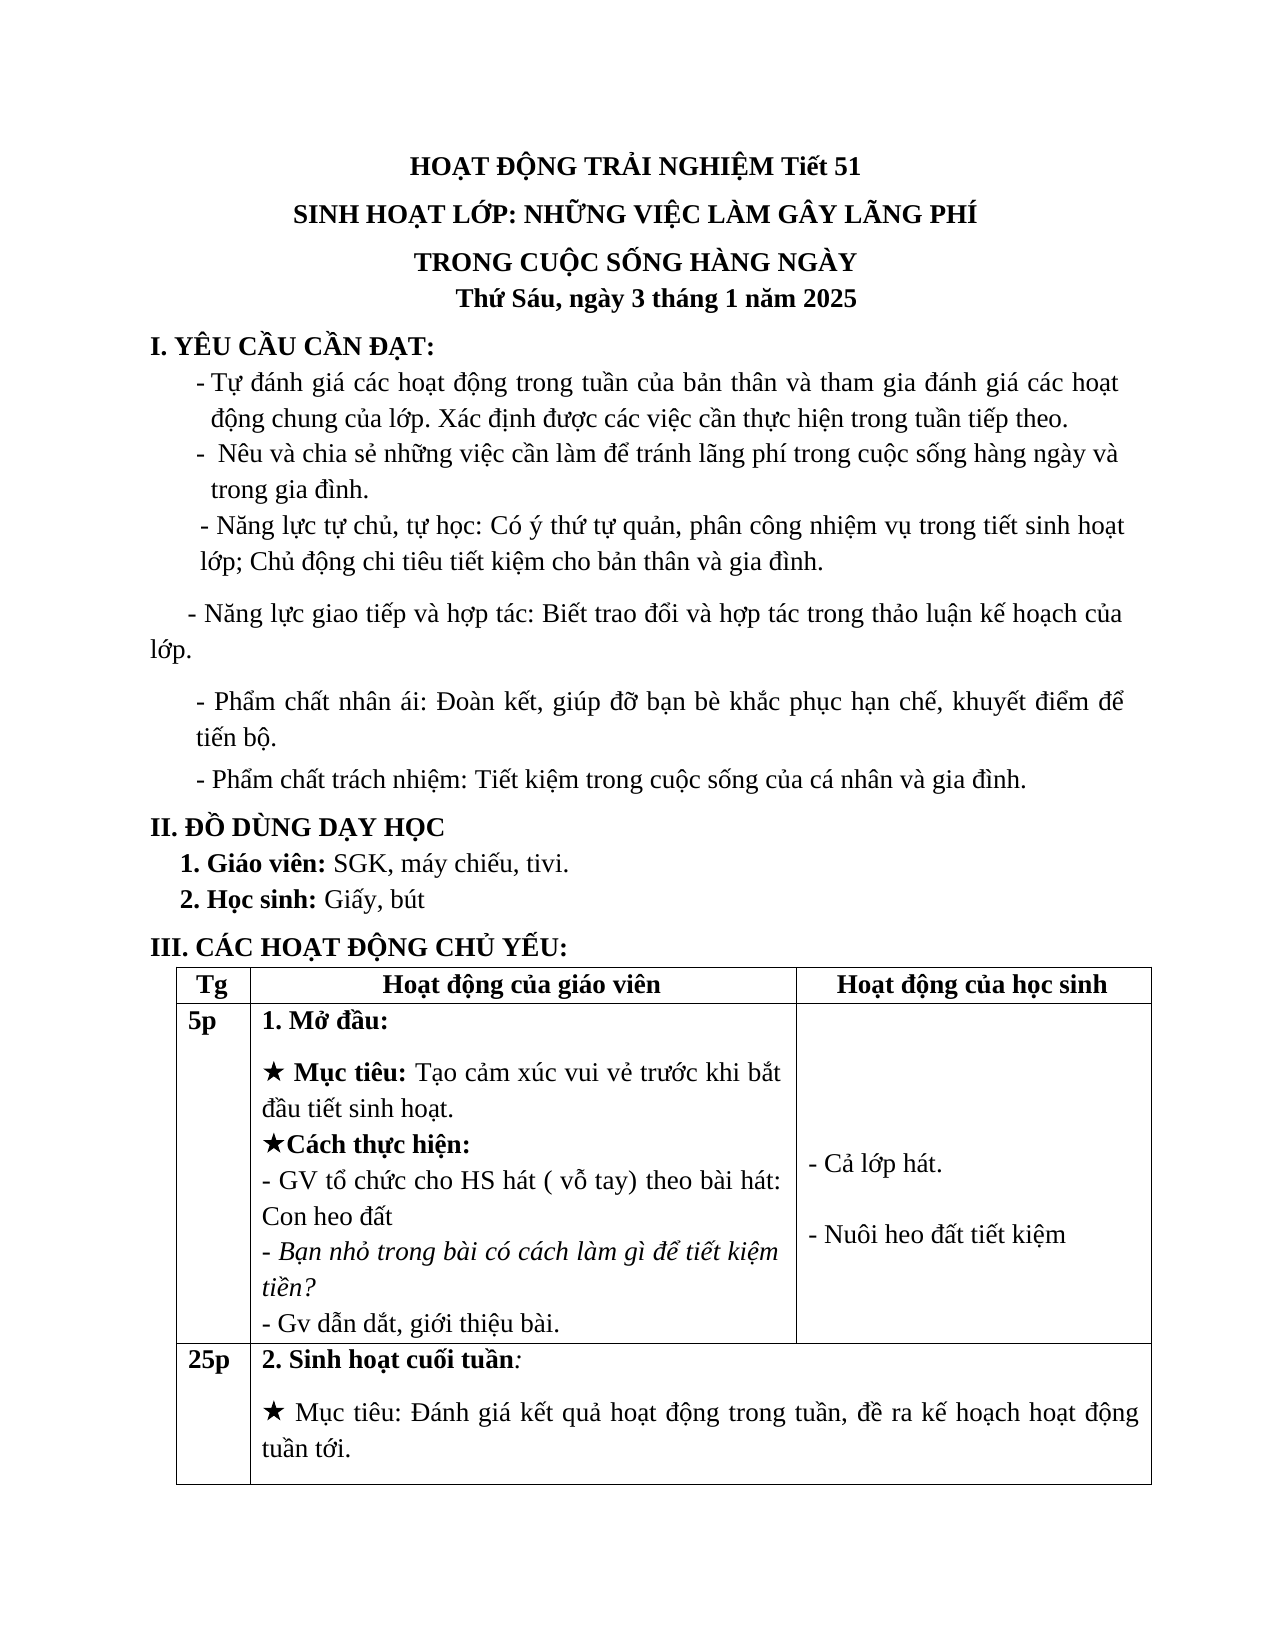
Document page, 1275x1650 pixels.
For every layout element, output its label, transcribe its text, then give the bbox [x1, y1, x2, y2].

text TRONG CUỘC SỐNG HÀNG NGÀY [150, 246, 1121, 278]
text - Phẩm chất nhân ái: Đoàn kết, giúp đỡ bạn bè khắc phục hạn chế, khuyết điểm để tiến bộ. [196, 685, 1125, 752]
table_cell 25p [177, 1344, 250, 1484]
table_header Hoạt động của giáo viên [251, 968, 796, 1003]
text Thứ Sáu, ngày 3 tháng 1 năm 2025 [150, 282, 1125, 313]
text 2. Học sinh: Giấy, bút [150, 883, 1121, 914]
text - Phẩm chất trách nhiệm: Tiết kiệm trong cuộc sống của cá nhân và gia đình. [196, 763, 1125, 794]
table_cell Mở đầu: Mục tiêu: Tạo cảm xúc vui vẻ trước khi bắt đầu tiết sinh hoạt. Cách thực hiện: - GV tổ chức cho HS hát ( vỗ tay) theo bài hát: Con heo đất - Bạn nhỏ trong bài có cách làm gì để tiết kiệm tiền? - Gv dẫn dắt, giới thiệu bài. [251, 1004, 796, 1342]
text HOẠT ĐỘNG TRẢI NGHIỆM Tiết 51 [150, 150, 1121, 181]
text - Năng lực tự chủ, tự học: Có ý thứ tự quản, phân công nhiệm vụ trong tiết sinh hoạt lớp; Chủ động chi tiêu tiết kiệm cho bản thân và gia đình. [200, 509, 1125, 576]
table_header Hoạt động của học sinh [797, 968, 1151, 1003]
text 1. Giáo viên: SGK, máy chiếu, tivi. [150, 847, 1121, 878]
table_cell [251, 1344, 1151, 1484]
list Tự đánh giá các hoạt động trong tuần của bản thân và tham gia đánh giá các hoạt động chung của lớp. Xác định được các việc cần thực hiện trong tuần tiếp theo. [196, 366, 1121, 433]
table_cell 5p [177, 1004, 250, 1342]
text II. ĐỒ DÙNG DẠY HỌC [150, 811, 1121, 842]
text SINH HOẠT LỚP: NHỮNG VIỆC LÀM GÂY LÃNG PHÍ [150, 198, 1121, 229]
text I. YÊU CẦU CẦN ĐẠT: [150, 330, 1121, 362]
text - Năng lực giao tiếp và hợp tác: Biết trao đổi và hợp tác trong thảo luận kế hoạch của lớp. [150, 597, 1125, 664]
table_cell - Cả lớp hát. - Nuôi heo đất tiết kiệm [797, 1004, 1151, 1342]
text III. CÁC HOẠT ĐỘNG CHỦ YẾU: [150, 931, 1121, 962]
list Nêu và chia sẻ những việc cần làm để tránh lãng phí trong cuộc sống hàng ngày và trong gia đình. [196, 438, 1121, 504]
table_header Tg [177, 968, 250, 1003]
